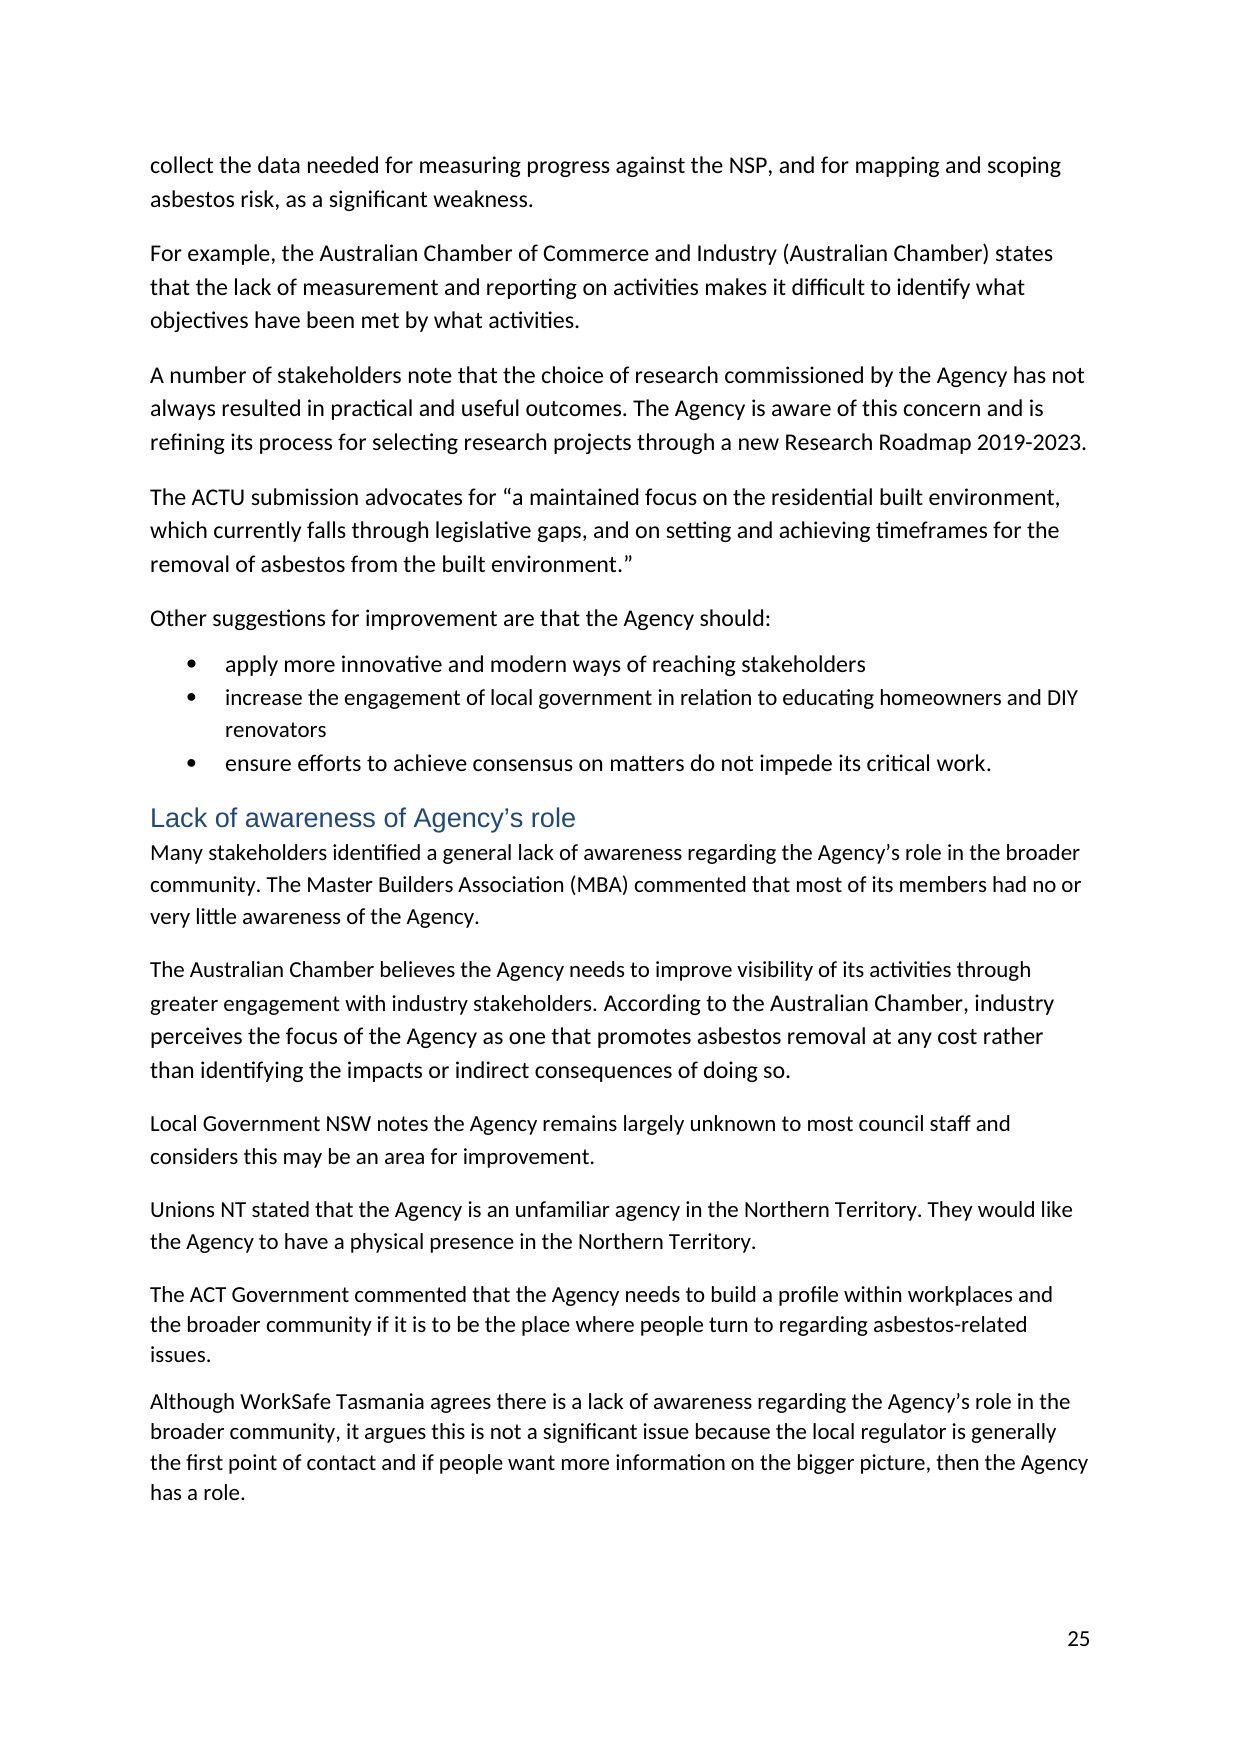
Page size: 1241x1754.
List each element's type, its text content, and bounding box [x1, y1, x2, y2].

list apply more innovative and modern ways of reaching stakeholders [187, 649, 1090, 679]
text Although WorkSafe Tasmania agrees there is a lack of awareness regarding the Agency’s role in the broader community, it argues this is not a significant issue because the local regulator is generally the first point of contact and if people want more information on the bigger picture, then the Agency has a role. [150, 1387, 1090, 1506]
text The ACTU submission advocates for “a maintained focus on the residential built environment, which currently falls through legislative gaps, and on setting and achieving timeframes for the removal of asbestos from the built environment.” [150, 482, 1090, 578]
text Local Government NSW notes the Agency remains largely unknown to most council staff and considers this may be an area for improvement. [150, 1109, 1090, 1170]
text A number of stakeholders note that the choice of research commissioned by the Agency has not always resulted in practical and useful outcomes. The Agency is aware of this concern and is refining its process for selecting research projects through a new Research Roadmap 2019-2023. [150, 360, 1090, 456]
text Many stakeholders identified a general lack of awareness regarding the Agency’s role in the broader community. The Master Builders Association (MBA) commented that most of its members had no or very little awareness of the Agency. [150, 838, 1090, 930]
text Unions NT stated that the Agency is an unfamiliar agency in the Northern Territory. They would like the Agency to have a physical presence in the Northern Territory. [150, 1195, 1090, 1255]
text The ACT Government commented that the Agency needs to build a profile within workplaces and the broader community if it is to be the place where people turn to regarding asbestos-related issues. [150, 1280, 1090, 1368]
text Other suggestions for improvement are that the Agency should: [150, 603, 1090, 633]
text The Australian Chamber believes the Agency needs to improve visibility of its activities through greater engagement with industry stakeholders. According to the Australian Chamber, industry perceives the focus of the Agency as one that promotes asbestos removal at any cost rather than identifying the impacts or indirect consequences of doing so. [150, 955, 1090, 1084]
text For example, the Australian Chamber of Commerce and Industry (Australian Chamber) states that the lack of measurement and reporting on activities makes it difficult to identify what objectives have been met by what activities. [150, 238, 1090, 335]
list ensure efforts to achieve consensus on matters do not impede its critical work. [187, 748, 1090, 777]
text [150, 150, 1090, 213]
subtitle Lack of awareness of Agency’s role [150, 802, 1090, 833]
list increase the engagement of local government in relation to educating homeowners and DIY renovators [187, 683, 1090, 743]
